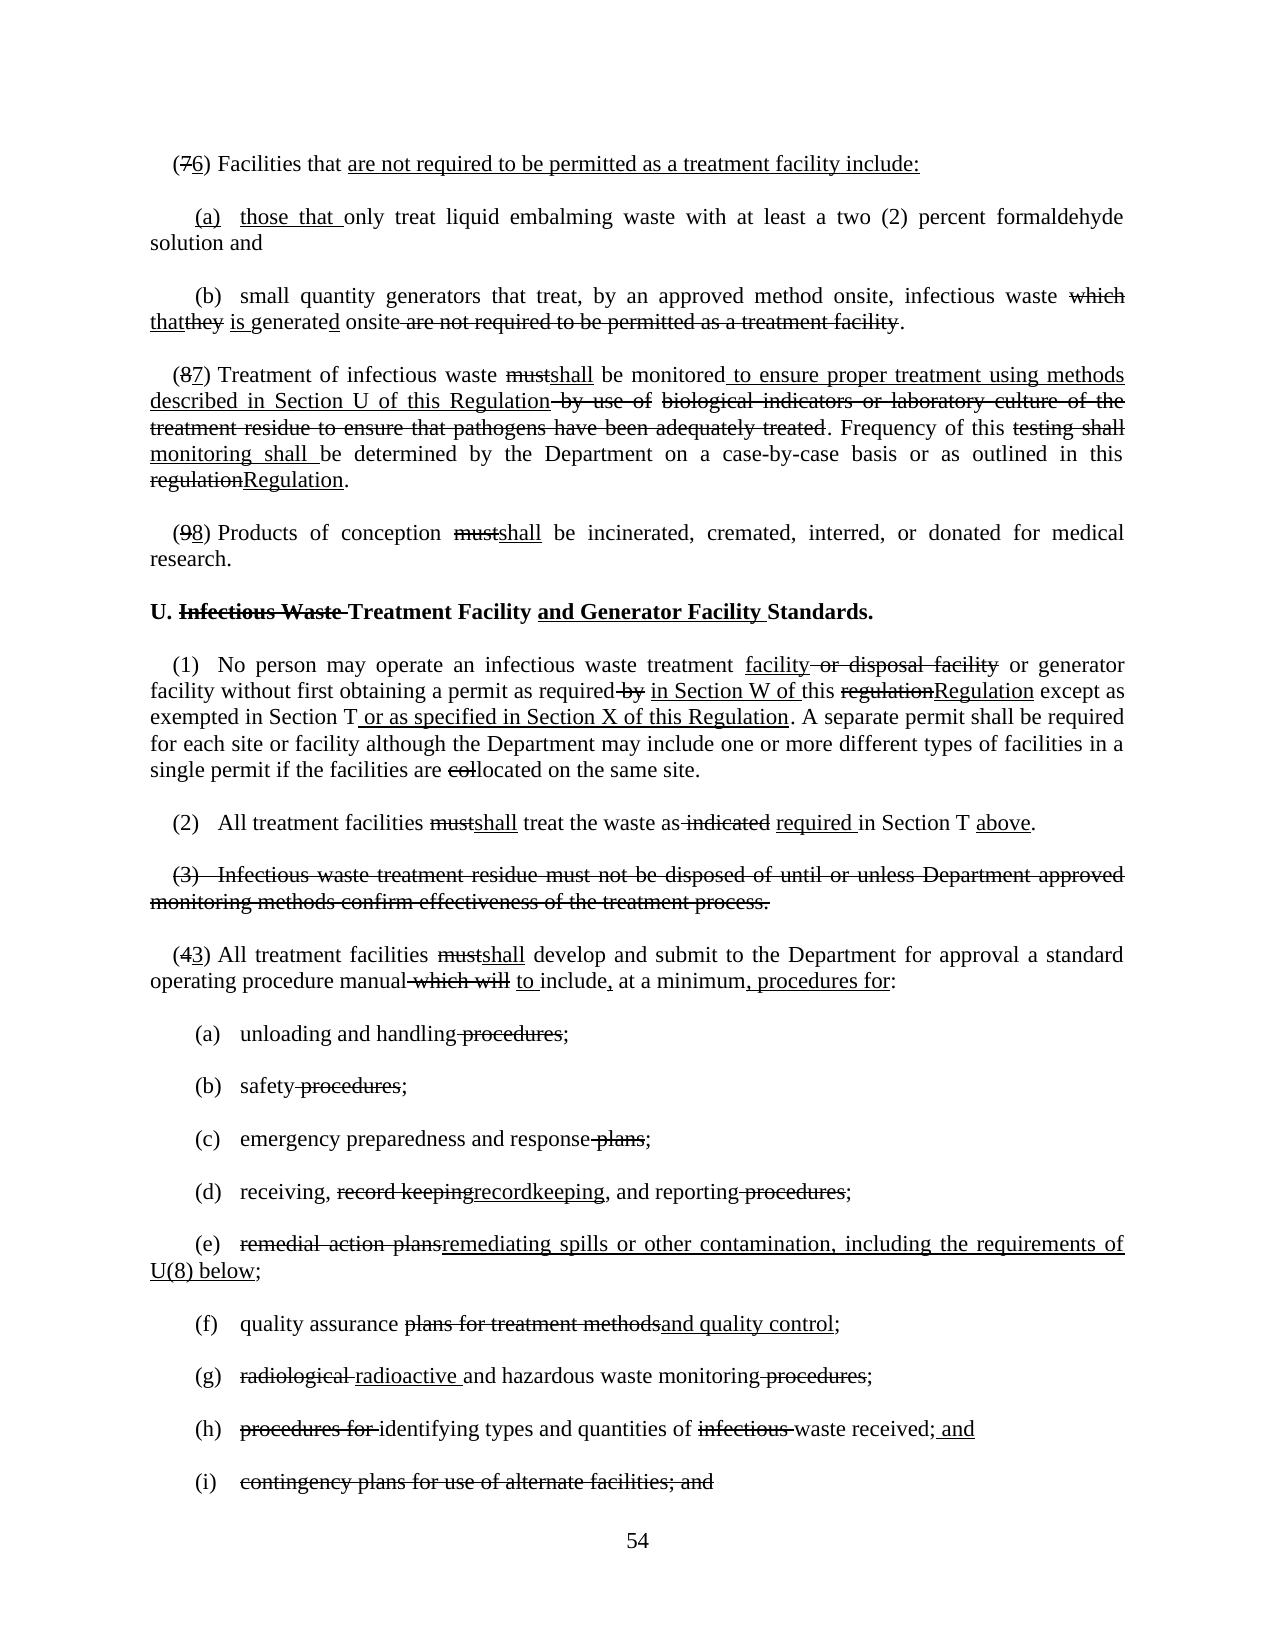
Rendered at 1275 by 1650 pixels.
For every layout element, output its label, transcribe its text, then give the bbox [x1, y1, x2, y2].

text (h) procedures for identifying types and quantities of infectious waste received; and [150, 1415, 1125, 1441]
text (a) unloading and handling procedures; [150, 1020, 1125, 1046]
text (b) small quantity generators that treat, by an approved method onsite, infectious waste which thatthey is generated onsite are not required to be permitted as a treatment facility. [150, 282, 1125, 334]
text U. Infectious Waste Treatment Facility and Generator Facility Standards. [150, 598, 1125, 624]
text (98) Products of conception mustshall be incinerated, cremated, interred, or donated for medical research. [150, 519, 1125, 572]
text (f) quality assurance plans for treatment methodsand quality control; [150, 1309, 1125, 1336]
text (87) Treatment of infectious waste mustshall be monitored to ensure proper treatment using methods described in Section U of this Regulation by use of biological indicators or laboratory culture of the treatment residue to ensure that pathogens have been adequately treated. Frequency of this testing shall monitoring shall be determined by the Department on a case-by-case basis or as outlined in this regulationRegulation. [150, 361, 1125, 493]
text (1) No person may operate an infectious waste treatment facility or disposal facility or generator facility without first obtaining a permit as required by in Section W of this regulationRegulation except as exempted in Section T or as specified in Section X of this Regulation. A separate permit shall be required for each site or facility although the Department may include one or more different types of facilities in a single permit if the facilities are collocated on the same site. [150, 651, 1125, 782]
text (a) those that only treat liquid embalming waste with at least a two (2) percent formaldehyde solution and [150, 203, 1125, 255]
text (43) All treatment facilities mustshall develop and submit to the Department for approval a standard operating procedure manual which will to include, at a minimum, procedures for: [150, 941, 1125, 993]
text (d) receiving, record keepingrecordkeeping, and reporting procedures; [150, 1178, 1125, 1204]
text (76) Facilities that are not required to be permitted as a treatment facility include: [150, 150, 1125, 176]
text (b) safety procedures; [150, 1072, 1125, 1099]
text (g) radiological radioactive and hazardous waste monitoring procedures; [150, 1362, 1125, 1389]
text (3) Infectious waste treatment residue must not be disposed of until or unless Department approved monitoring methods confirm effectiveness of the treatment process. [150, 862, 1125, 914]
text (i) contingency plans for use of alternate facilities; and [150, 1468, 1125, 1494]
text (e) remedial action plansremediating spills or other contamination, including the requirements of U(8) below; [150, 1231, 1125, 1283]
text (2) All treatment facilities mustshall treat the waste as indicated required in Section T above. [150, 809, 1125, 835]
text (c) emergency preparedness and response plans; [150, 1125, 1125, 1151]
